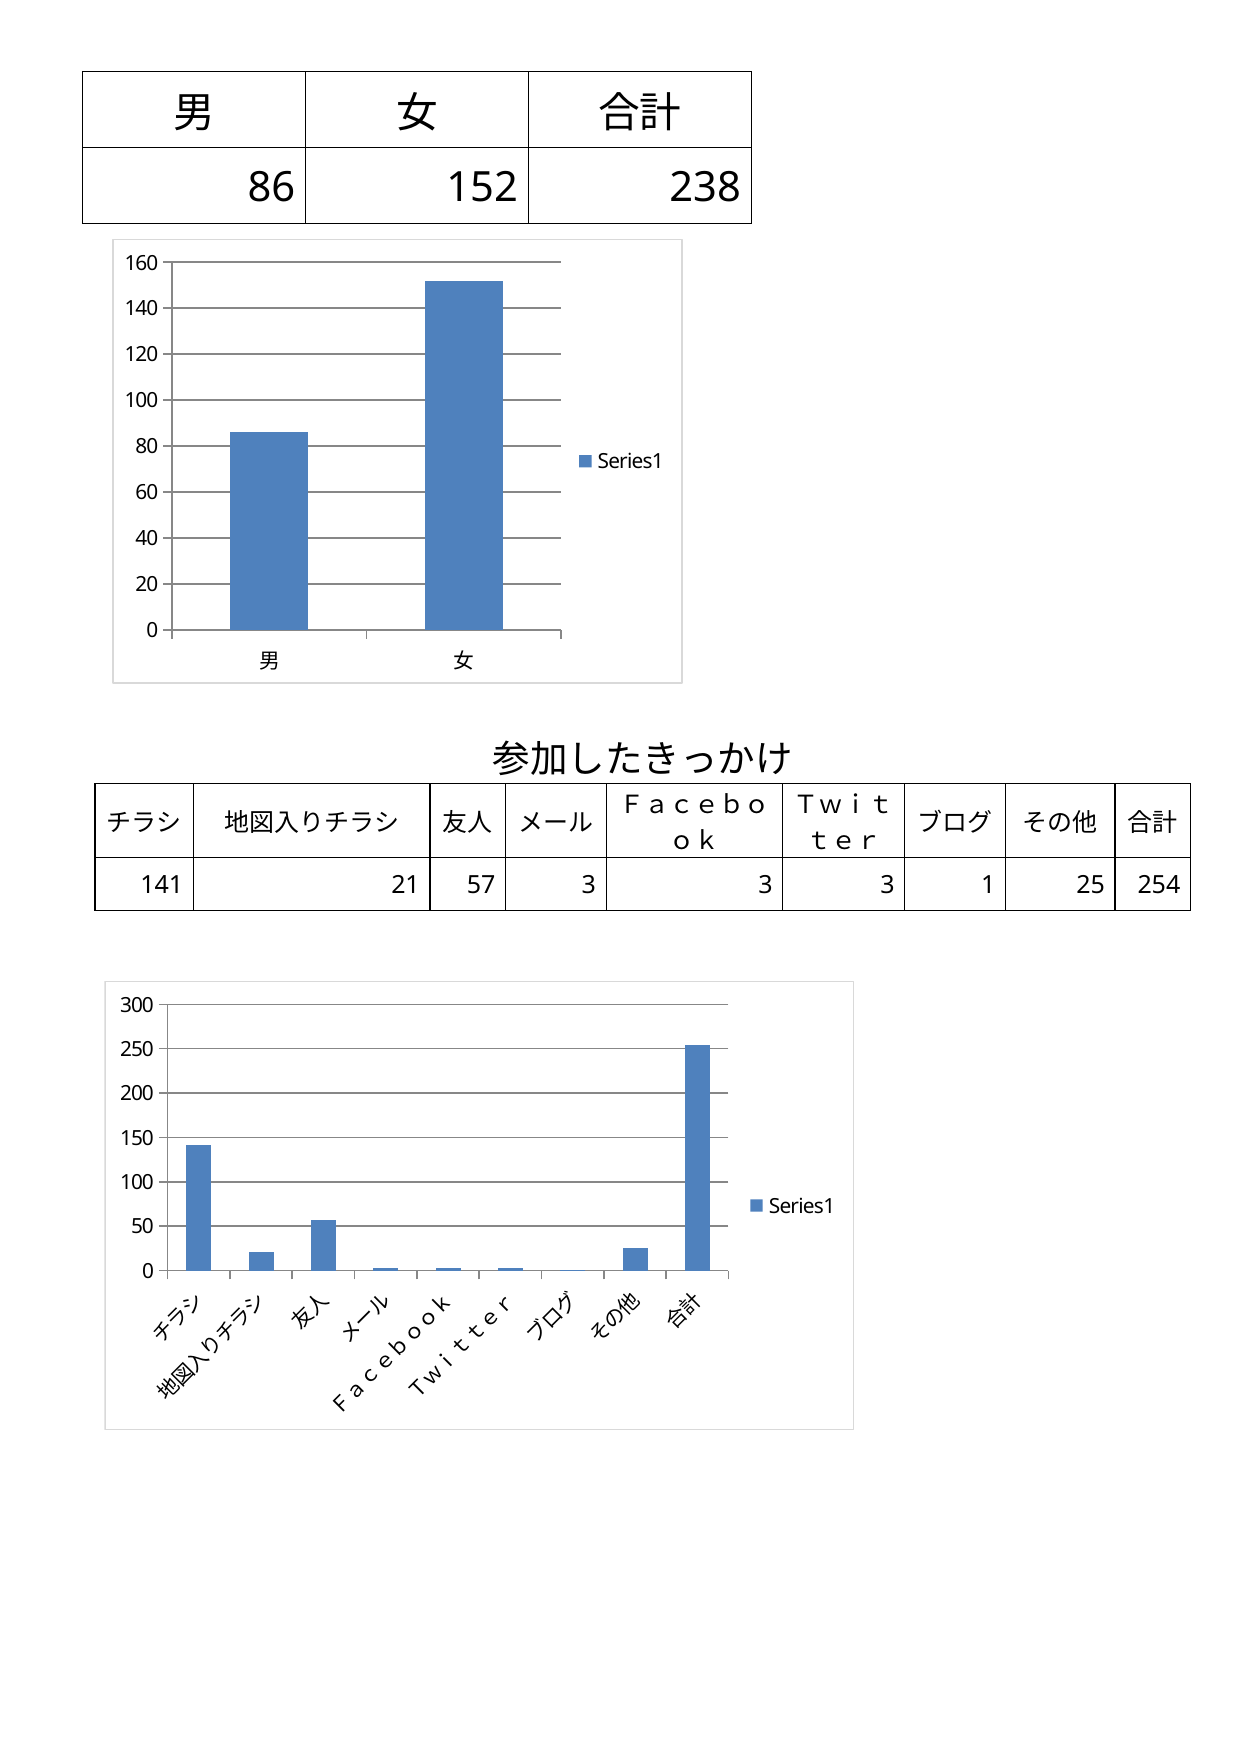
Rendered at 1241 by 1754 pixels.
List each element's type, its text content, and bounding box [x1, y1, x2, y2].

table_cell 238 [529, 148, 751, 223]
table_cell 152 [306, 148, 528, 223]
table_header 男 [83, 72, 305, 147]
table_cell 86 [83, 148, 305, 223]
table_header 女 [306, 72, 528, 147]
table_header 合計 [529, 72, 751, 147]
